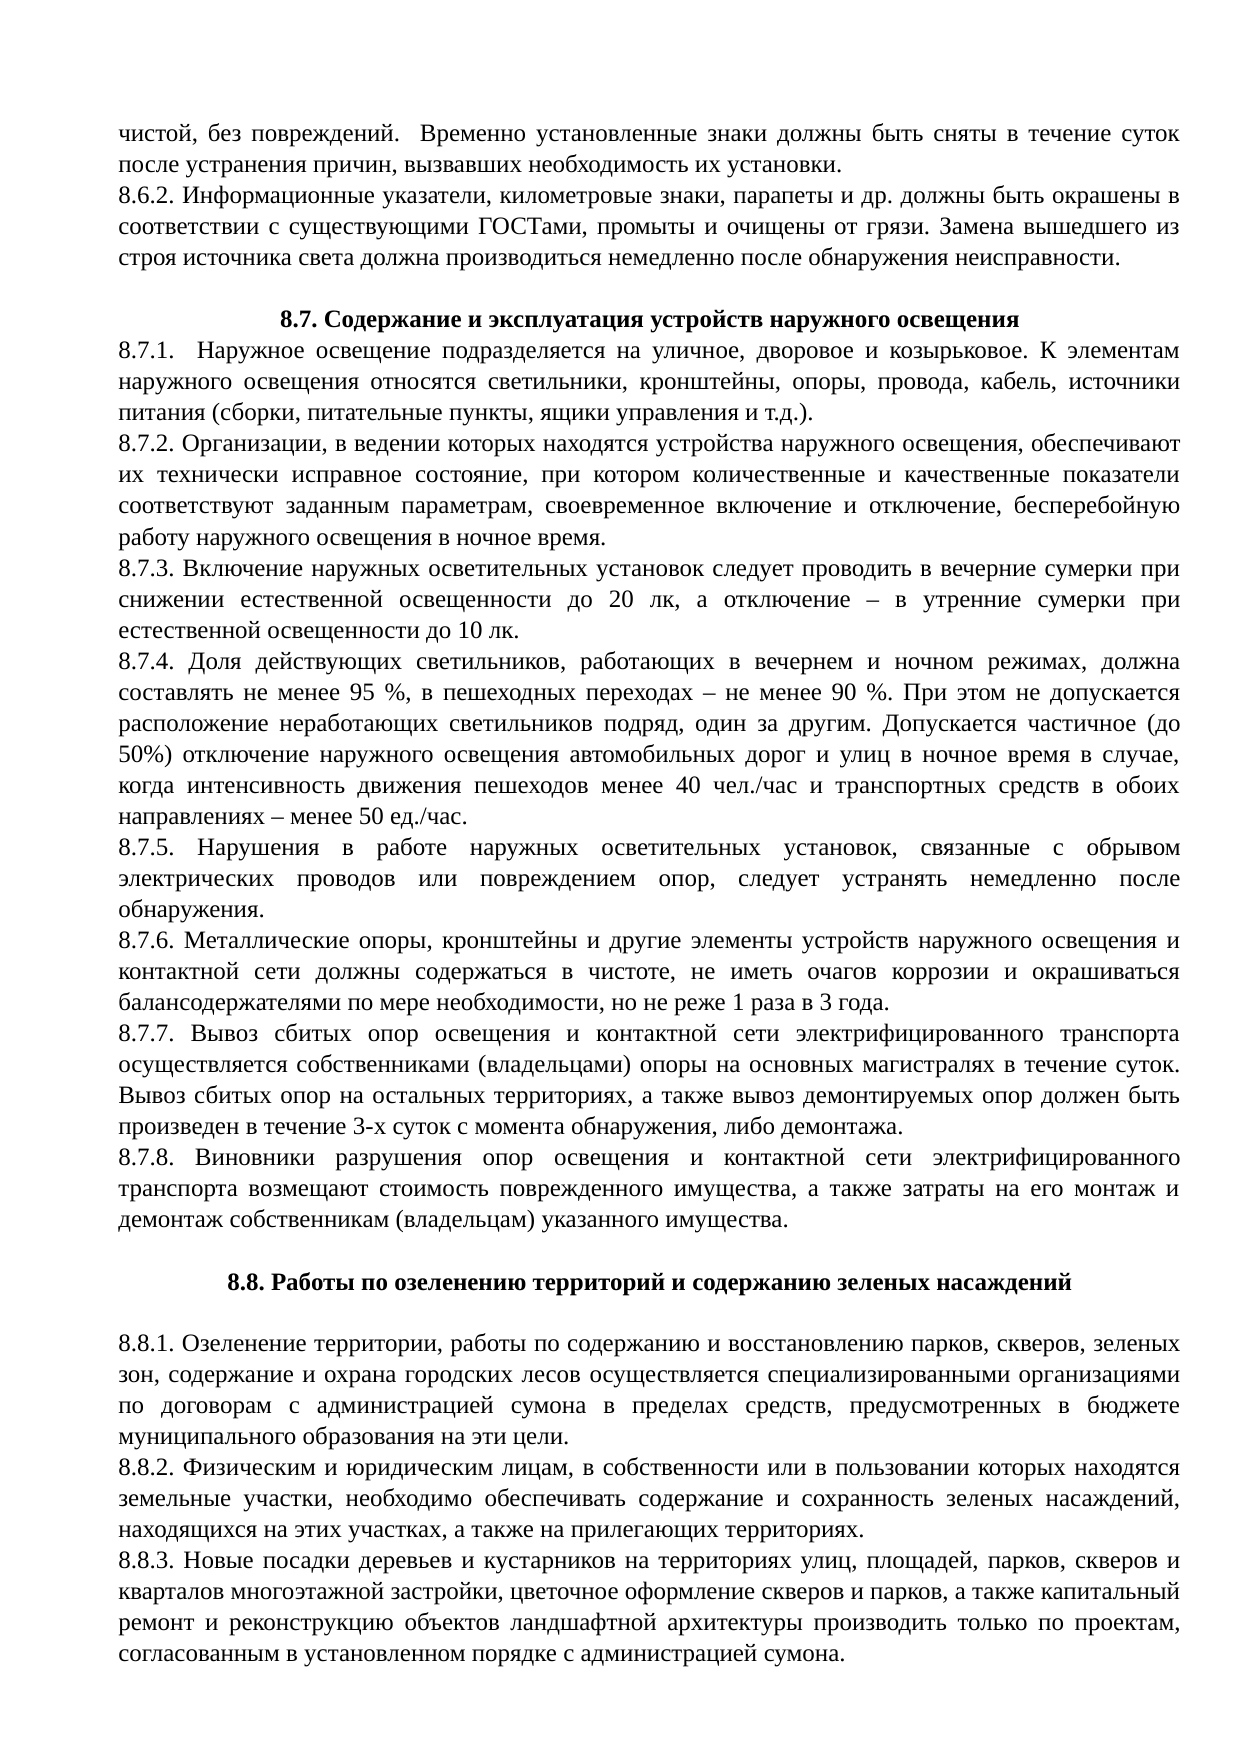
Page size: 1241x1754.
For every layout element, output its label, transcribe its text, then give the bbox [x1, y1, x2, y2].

text 8.6.2. Информационные указатели, километровые знаки, парапеты и др. должны быть окрашены в соответствии с существующими ГОСТами, промыты и очищены от грязи. Замена вышедшего из строя источника света должна производиться немедленно после обнаружения неисправности. [118, 180, 1181, 271]
text 8.7.7. Вывоз сбитых опор освещения и контактной сети электрифицированного транспорта осуществляется собственниками (владельцами) опоры на основных магистралях в течение суток. Вывоз сбитых опор на остальных территориях, а также вывоз демонтируемых опор должен быть произведен в течение 3-х суток с момента обнаружения, либо демонтажа. [118, 1018, 1181, 1140]
text 8.7. Содержание и эксплуатация устройств наружного освещения [118, 304, 1181, 333]
text 8.7.8. Виновники разрушения опор освещения и контактной сети электрифицированного транспорта возмещают стоимость поврежденного имущества, а также затраты на его монтаж и демонтаж собственникам (владельцам) указанного имущества. [118, 1142, 1181, 1233]
text 8.7.5. Нарушения в работе наружных осветительных установок, связанные с обрывом электрических проводов или повреждением опор, следует устранять немедленно после обнаружения. [118, 832, 1181, 923]
text 8.7.2. Организации, в ведении которых находятся устройства наружного освещения, обеспечивают их технически исправное состояние, при котором количественные и качественные показатели соответствуют заданным параметрам, своевременное включение и отключение, бесперебойную работу наружного освещения в ночное время. [118, 428, 1181, 550]
text 8.7.1. Наружное освещение подразделяется на уличное, дворовое и козырьковое. К элементам наружного освещения относятся светильники, кронштейны, опоры, провода, кабель, источники питания (сборки, питательные пункты, ящики управления и т.д.). [118, 335, 1181, 426]
text 8.8.3. Новые посадки деревьев и кустарников на территориях улиц, площадей, парков, скверов и кварталов многоэтажной застройки, цветочное оформление скверов и парков, а также капитальный ремонт и реконструкцию объектов ландшафтной архитектуры производить только по проектам, согласованным в установленном порядке с администрацией сумона. [118, 1545, 1181, 1667]
text 8.7.3. Включение наружных осветительных установок следует проводить в вечерние сумерки при снижении естественной освещенности до 20 лк, а отключение – в утренние сумерки при естественной освещенности до 10 лк. [118, 553, 1181, 643]
text 8.8.1. Озеленение территории, работы по содержанию и восстановлению парков, скверов, зеленых зон, содержание и охрана городских лесов осуществляется специализированными организациями по договорам с администрацией сумона в пределах средств, предусмотренных в бюджете муниципального образования на эти цели. [118, 1328, 1181, 1450]
text 8.7.4. Доля действующих светильников, работающих в вечернем и ночном режимах, должна составлять не менее 95 %, в пешеходных переходах – не менее 90 %. При этом не допускается расположение неработающих светильников подряд, один за другим. Допускается частичное (до 50%) отключение наружного освещения автомобильных дорог и улиц в ночное время в случае, когда интенсивность движения пешеходов менее 40 чел./час и транспортных средств в обоих направлениях – менее 50 ед./час. [118, 646, 1181, 830]
text 8.8. Работы по озеленению территорий и содержанию зеленых насаждений [118, 1267, 1181, 1295]
text 8.7.6. Металлические опоры, кронштейны и другие элементы устройств наружного освещения и контактной сети должны содержаться в чистоте, не иметь очагов коррозии и окрашиваться балансодержателями по мере необходимости, но не реже 1 раза в 3 года. [118, 925, 1181, 1016]
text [118, 118, 1181, 178]
text 8.8.2. Физическим и юридическим лицам, в собственности или в пользовании которых находятся земельные участки, необходимо обеспечивать содержание и сохранность зеленых насаждений, находящихся на этих участках, а также на прилегающих территориях. [118, 1452, 1181, 1543]
